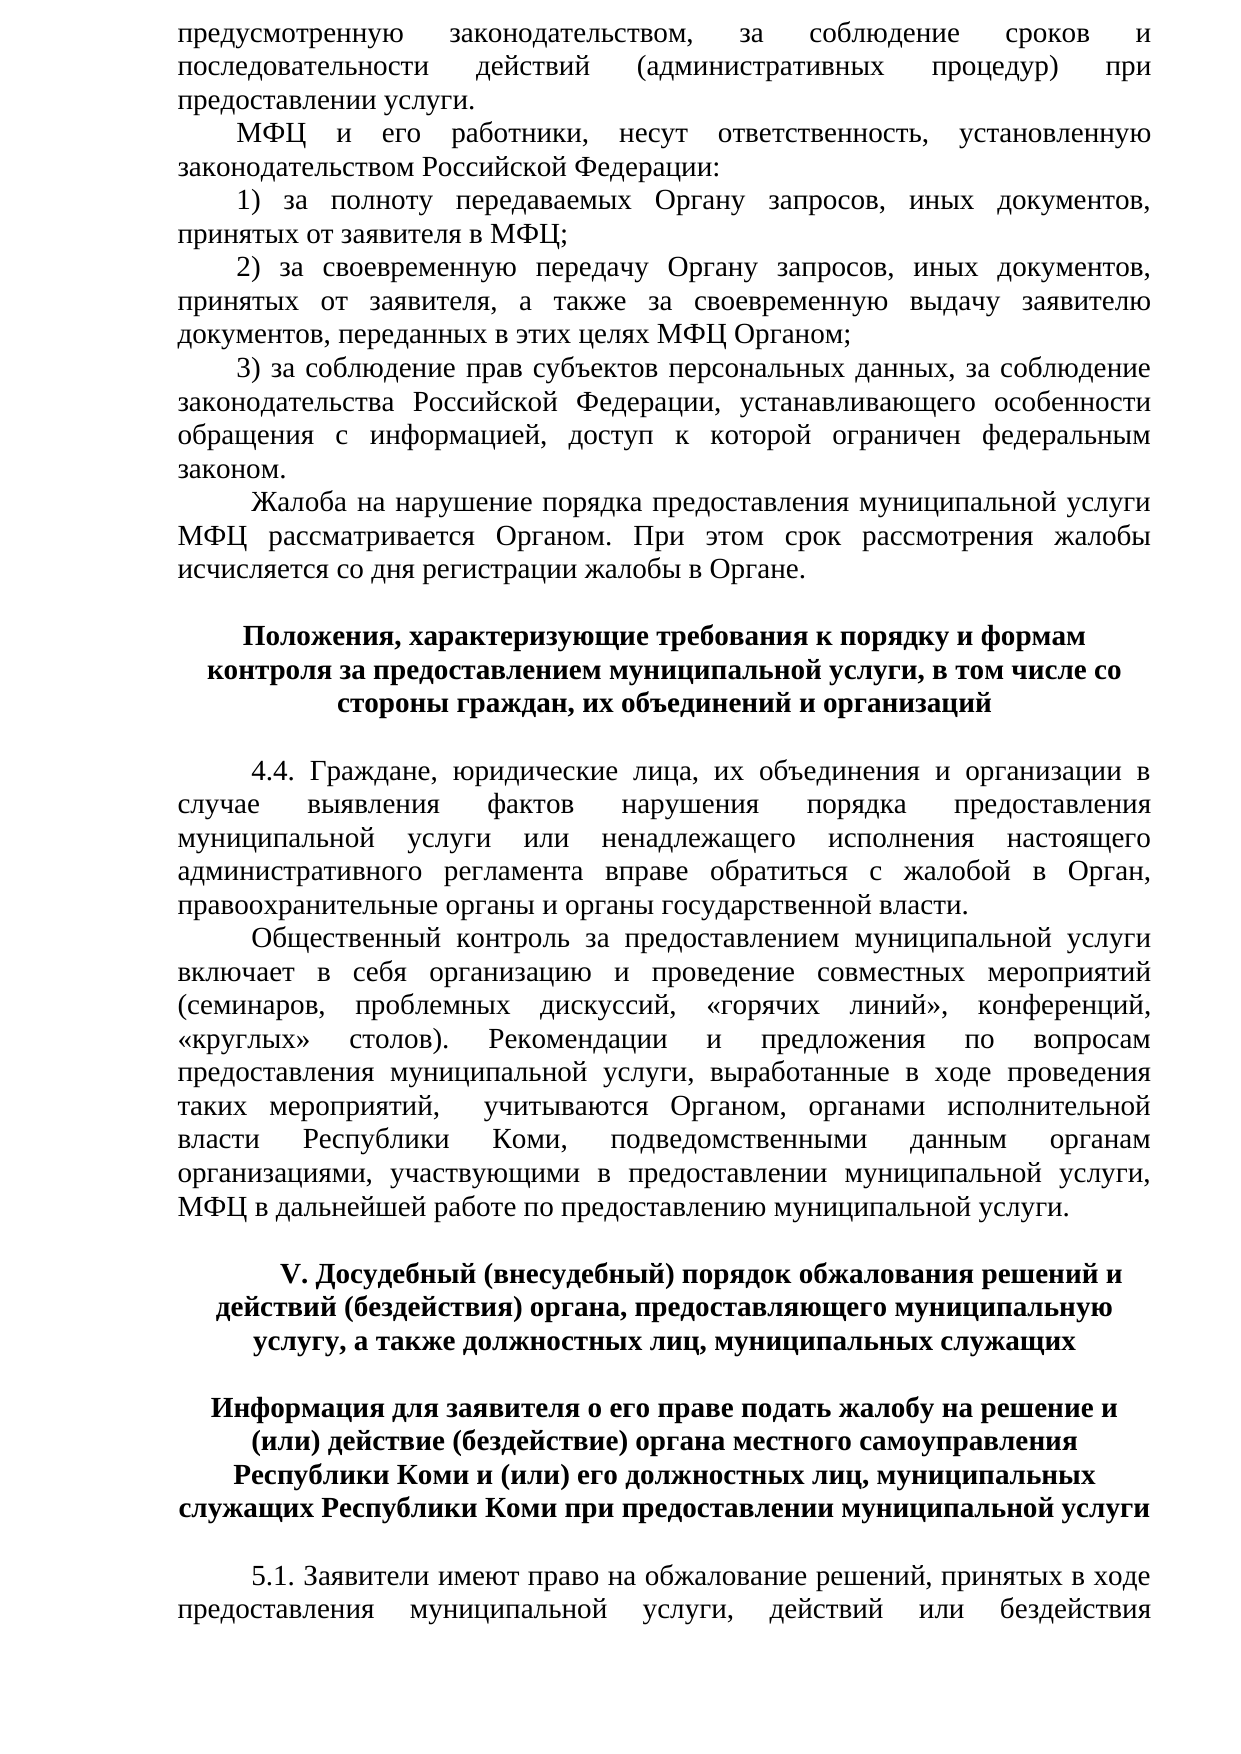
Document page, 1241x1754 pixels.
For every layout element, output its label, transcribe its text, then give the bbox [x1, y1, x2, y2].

text Жалоба на нарушение порядка предоставления муниципальной услуги МФЦ рассматривается Органом. При этом срок рассмотрения жалобы исчисляется со дня регистрации жалобы в Органе. [177, 484, 1152, 585]
text 4.4. Граждане, юридические лица, их объединения и организации в случае выявления фактов нарушения порядка предоставления муниципальной услуги или ненадлежащего исполнения настоящего административного регламента вправе обратиться с жалобой в Орган, правоохранительные органы и органы государственной власти. [177, 753, 1152, 920]
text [177, 15, 1152, 115]
text Общественный контроль за предоставлением муниципальной услуги включает в себя организацию и проведение совместных мероприятий (семинаров, проблемных дискуссий, «горячих линий», конференций, «круглых» столов). Рекомендации и предложения по вопросам предоставления муниципальной услуги, выработанные в ходе проведения таких мероприятий, учитываются Органом, органами исполнительной власти Республики Коми, подведомственными данным органам организациями, участвующими в предоставлении муниципальной услуги, МФЦ в дальнейшей работе по предоставлению муниципальной услуги. [177, 920, 1152, 1222]
text 3) за соблюдение прав субъектов персональных данных, за соблюдение законодательства Российской Федерации, устанавливающего особенности обращения с информацией, доступ к которой ограничен федеральным законом. [177, 350, 1152, 484]
text V. Досудебный (внесудебный) порядок обжалования решений и действий (бездействия) органа, предоставляющего муниципальную услугу, а также должностных лиц, муниципальных служащих [177, 1256, 1152, 1356]
text Положения, характеризующие требования к порядку и формам контроля за предоставлением муниципальной услуги, в том числе со стороны граждан, их объединений и организаций [177, 618, 1152, 719]
text Информация для заявителя о его праве подать жалобу на решение и (или) действие (бездействие) органа местного самоуправления Республики Коми и (или) его должностных лиц, муниципальных служащих Республики Коми при предоставлении муниципальной услуги [177, 1390, 1152, 1524]
text 2) за своевременную передачу Органу запросов, иных документов, принятых от заявителя, а также за своевременную выдачу заявителю документов, переданных в этих целях МФЦ Органом; [177, 249, 1152, 350]
text МФЦ и его работники, несут ответственность, установленную законодательством Российской Федерации: [177, 115, 1152, 182]
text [177, 1558, 1152, 1625]
text 1) за полноту передаваемых Органу запросов, иных документов, принятых от заявителя в МФЦ; [177, 182, 1152, 249]
